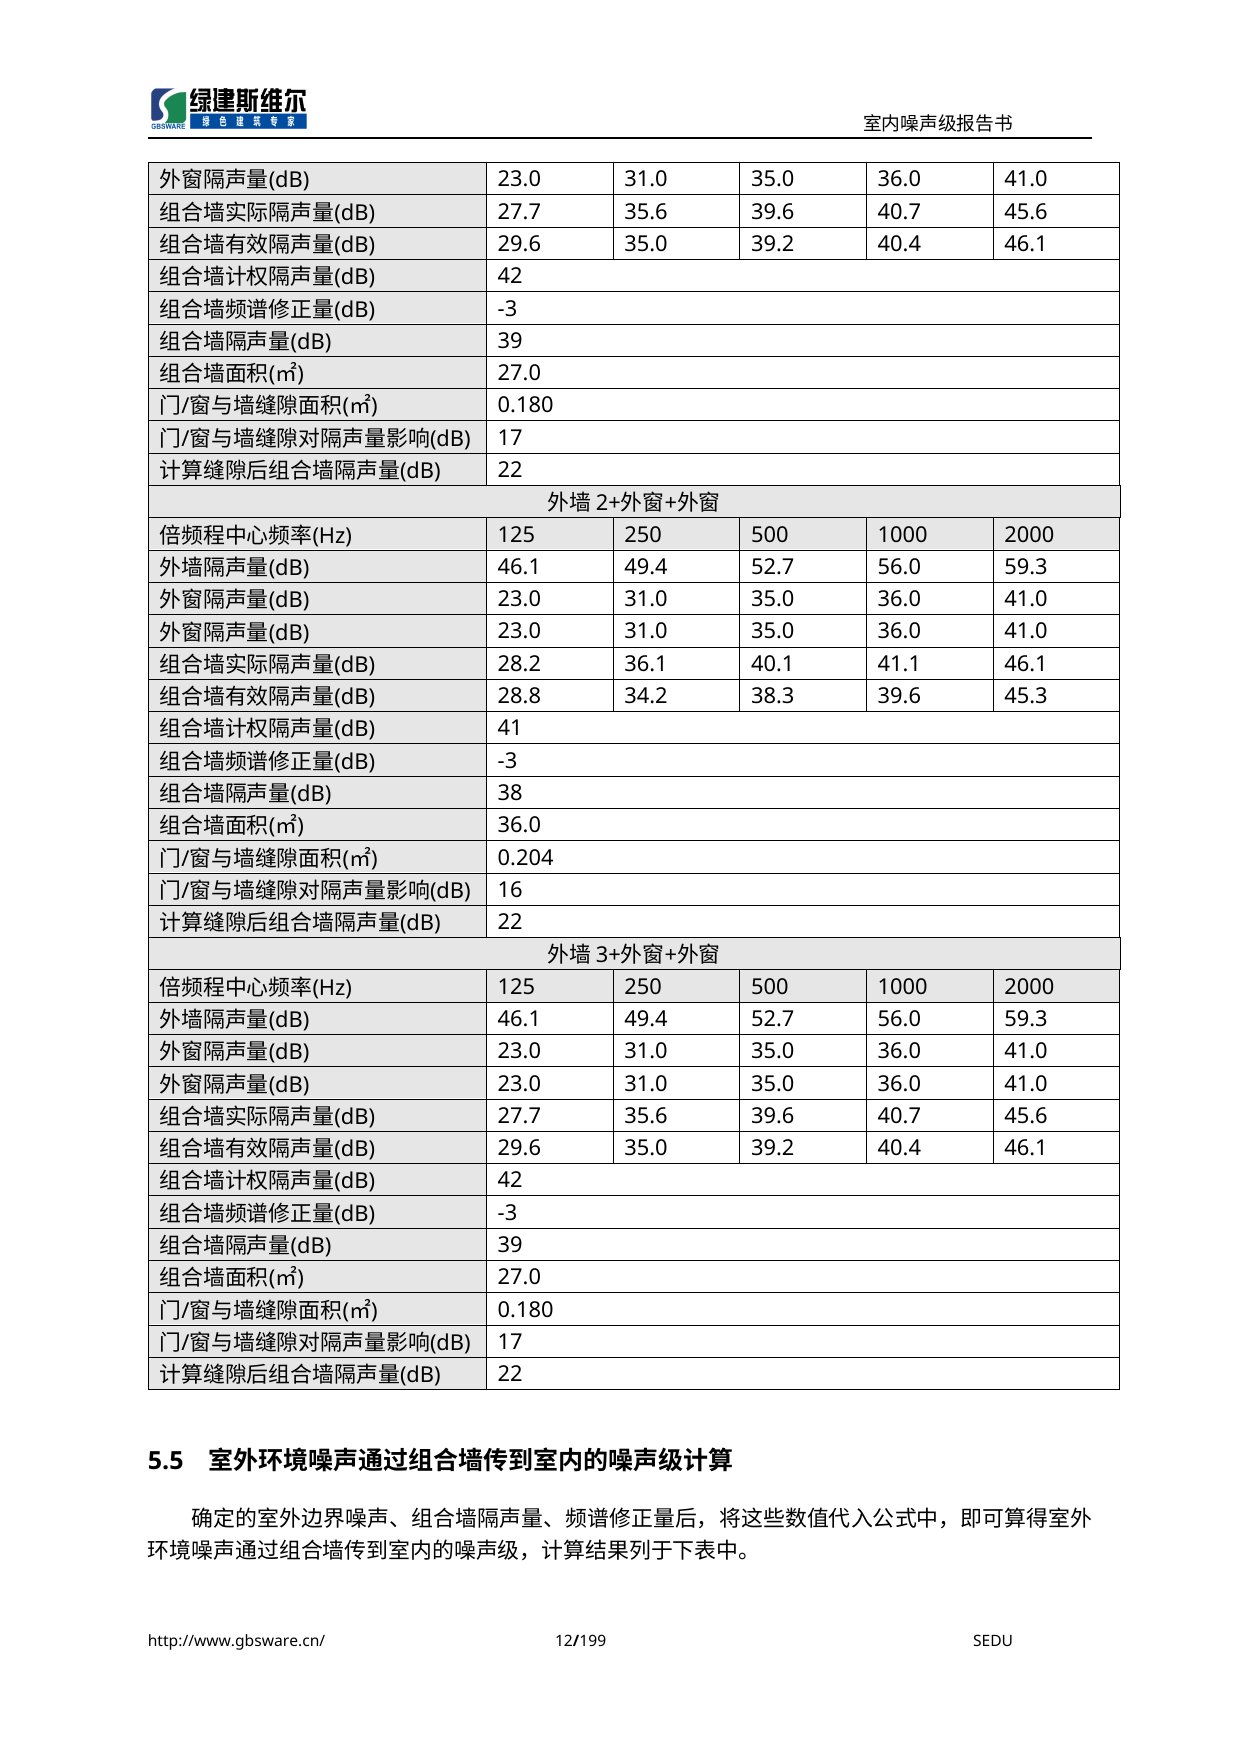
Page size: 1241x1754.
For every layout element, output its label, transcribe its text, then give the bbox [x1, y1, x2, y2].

table_cell 46.1 [994, 228, 1119, 259]
table_cell 28.8 [487, 680, 613, 711]
table_cell 59.3 [994, 1003, 1119, 1034]
table_cell 27.0 [487, 1261, 1119, 1292]
table_cell 门/窗与墙缝隙面积(㎡) [149, 1293, 486, 1324]
table_cell 组合墙隔声量(dB) [149, 1229, 486, 1260]
table_cell 36.0 [487, 809, 1119, 840]
table_cell 250 [614, 970, 739, 1002]
table_cell 组合墙实际隔声量(dB) [149, 1100, 486, 1131]
table_cell 组合墙面积(㎡) [149, 1261, 486, 1292]
table_cell 39.6 [740, 195, 866, 227]
table_cell 38 [487, 777, 1119, 808]
table_cell 41 [487, 712, 1119, 743]
table_cell 外窗隔声量(dB) [149, 1067, 486, 1098]
table_cell 组合墙隔声量(dB) [149, 325, 486, 356]
table_cell 49.4 [614, 1003, 739, 1034]
table_cell -3 [487, 744, 1119, 776]
table_cell 39 [487, 1229, 1119, 1260]
table_cell 29.6 [487, 228, 613, 259]
table_cell 41.0 [994, 1035, 1119, 1066]
table_cell 36.0 [867, 163, 993, 194]
table_cell 组合墙计权隔声量(dB) [149, 1164, 486, 1195]
table_cell 门/窗与墙缝隙对隔声量影响(dB) [149, 874, 486, 905]
table_cell 外墙隔声量(dB) [149, 1003, 486, 1034]
table_cell -3 [487, 1196, 1119, 1228]
table_cell 35.0 [614, 1132, 739, 1163]
table_cell 倍频程中心频率(Hz) [149, 518, 486, 549]
table_cell 组合墙隔声量(dB) [149, 777, 486, 808]
table_cell 35.0 [740, 583, 866, 614]
table_cell 36.0 [867, 1067, 993, 1098]
table_cell 0.180 [487, 1293, 1119, 1324]
table_cell 组合墙面积(㎡) [149, 357, 486, 388]
table_cell 500 [740, 518, 866, 549]
table_cell 45.3 [994, 680, 1119, 711]
table_cell 41.0 [994, 583, 1119, 614]
table_cell 31.0 [614, 615, 739, 646]
table_cell 500 [740, 970, 866, 1002]
table_cell 41.0 [994, 1067, 1119, 1098]
table_cell 23.0 [487, 163, 613, 194]
table_cell 组合墙频谱修正量(dB) [149, 292, 486, 323]
table_cell 17 [487, 421, 1119, 453]
table_cell 外窗隔声量(dB) [149, 1035, 486, 1066]
table_cell 35.0 [614, 228, 739, 259]
table_cell 52.7 [740, 1003, 866, 1034]
table_cell 倍频程中心频率(Hz) [149, 970, 486, 1002]
table_cell 外墙隔声量(dB) [149, 551, 486, 582]
table_cell 22 [487, 906, 1119, 937]
table_cell 门/窗与墙缝隙对隔声量影响(dB) [149, 421, 486, 453]
table_cell 39.6 [740, 1100, 866, 1131]
table_cell 组合墙频谱修正量(dB) [149, 1196, 486, 1228]
table_cell 27.7 [487, 1100, 613, 1131]
table_cell 39 [487, 325, 1119, 356]
table_cell 35.0 [740, 163, 866, 194]
table_cell 36.0 [867, 1035, 993, 1066]
table_cell 35.0 [740, 615, 866, 646]
table_cell 组合墙实际隔声量(dB) [149, 648, 486, 679]
table_cell 45.6 [994, 195, 1119, 227]
table_cell 36.0 [867, 615, 993, 646]
table_cell 34.2 [614, 680, 739, 711]
table_cell 41.1 [867, 648, 993, 679]
table_cell 门/窗与墙缝隙对隔声量影响(dB) [149, 1326, 486, 1357]
table_cell 16 [487, 874, 1119, 905]
table_cell 组合墙面积(㎡) [149, 809, 486, 840]
table_cell 31.0 [614, 1067, 739, 1098]
table_cell 0.180 [487, 389, 1119, 420]
table_cell 组合墙实际隔声量(dB) [149, 195, 486, 227]
table_cell 组合墙计权隔声量(dB) [149, 260, 486, 291]
table_cell 28.2 [487, 648, 613, 679]
table_cell 外墙3+外窗+外窗 [149, 938, 1120, 969]
table_cell 31.0 [614, 583, 739, 614]
table_cell 计算缝隙后组合墙隔声量(dB) [149, 906, 486, 937]
table_cell 29.6 [487, 1132, 613, 1163]
table_cell 59.3 [994, 551, 1119, 582]
table_cell 1000 [867, 970, 993, 1002]
table_cell 46.1 [487, 551, 613, 582]
table_cell 27.7 [487, 195, 613, 227]
table_cell 52.7 [740, 551, 866, 582]
table_cell 36.0 [867, 583, 993, 614]
table_cell 49.4 [614, 551, 739, 582]
table_cell 门/窗与墙缝隙面积(㎡) [149, 841, 486, 872]
table_cell 31.0 [614, 1035, 739, 1066]
table_cell 45.6 [994, 1100, 1119, 1131]
table_cell -3 [487, 292, 1119, 323]
table_cell 40.4 [867, 1132, 993, 1163]
table_cell 35.6 [614, 195, 739, 227]
table_cell 外窗隔声量(dB) [149, 615, 486, 646]
table_cell 外窗隔声量(dB) [149, 583, 486, 614]
table_cell 35.0 [740, 1067, 866, 1098]
table_cell 46.1 [487, 1003, 613, 1034]
table_cell 46.1 [994, 1132, 1119, 1163]
table_cell 17 [487, 1326, 1119, 1357]
table_cell 外窗隔声量(dB) [149, 163, 486, 194]
table_cell 42 [487, 1164, 1119, 1195]
table_cell 22 [487, 1358, 1119, 1389]
table_cell 46.1 [994, 648, 1119, 679]
table_cell 组合墙频谱修正量(dB) [149, 744, 486, 776]
table_cell 0.204 [487, 841, 1119, 872]
table_cell 31.0 [614, 163, 739, 194]
table_cell 23.0 [487, 615, 613, 646]
table_cell 23.0 [487, 1067, 613, 1098]
table_cell 40.4 [867, 228, 993, 259]
table_cell 42 [487, 260, 1119, 291]
picture [147, 88, 308, 130]
table_cell 56.0 [867, 1003, 993, 1034]
table_cell 125 [487, 518, 613, 549]
table_cell 2000 [994, 970, 1119, 1002]
table_cell 22 [487, 454, 1119, 485]
table_cell 组合墙计权隔声量(dB) [149, 712, 486, 743]
table_cell 2000 [994, 518, 1119, 549]
table_cell 39.6 [867, 680, 993, 711]
text 确定的室外边界噪声、组合墙隔声量、频谱修正量后，将这些数值代入公式中，即可算得室外环境噪声通过组合墙传到室内的噪声级，计算结果列于下表中。 [148, 1501, 1092, 1565]
table_cell 计算缝隙后组合墙隔声量(dB) [149, 454, 486, 485]
table_cell 41.0 [994, 615, 1119, 646]
table_cell 35.6 [614, 1100, 739, 1131]
table_cell 39.2 [740, 228, 866, 259]
table_cell 组合墙有效隔声量(dB) [149, 1132, 486, 1163]
table_cell 27.0 [487, 357, 1119, 388]
table_cell 组合墙有效隔声量(dB) [149, 228, 486, 259]
table_cell 23.0 [487, 1035, 613, 1066]
table_cell 23.0 [487, 583, 613, 614]
table_cell 40.7 [867, 195, 993, 227]
table_cell 41.0 [994, 163, 1119, 194]
table_cell 外墙2+外窗+外窗 [149, 486, 1120, 517]
subtitle 室外环境噪声通过组合墙传到室内的噪声级计算 [148, 1440, 1092, 1476]
table_cell 40.7 [867, 1100, 993, 1131]
table_cell 1000 [867, 518, 993, 549]
table_cell 计算缝隙后组合墙隔声量(dB) [149, 1358, 486, 1389]
table_cell 组合墙有效隔声量(dB) [149, 680, 486, 711]
table_cell 40.1 [740, 648, 866, 679]
table_cell 门/窗与墙缝隙面积(㎡) [149, 389, 486, 420]
table_cell 38.3 [740, 680, 866, 711]
table_cell 39.2 [740, 1132, 866, 1163]
table_cell 250 [614, 518, 739, 549]
table_cell 36.1 [614, 648, 739, 679]
table_cell 56.0 [867, 551, 993, 582]
table_cell 125 [487, 970, 613, 1002]
table_cell 35.0 [740, 1035, 866, 1066]
